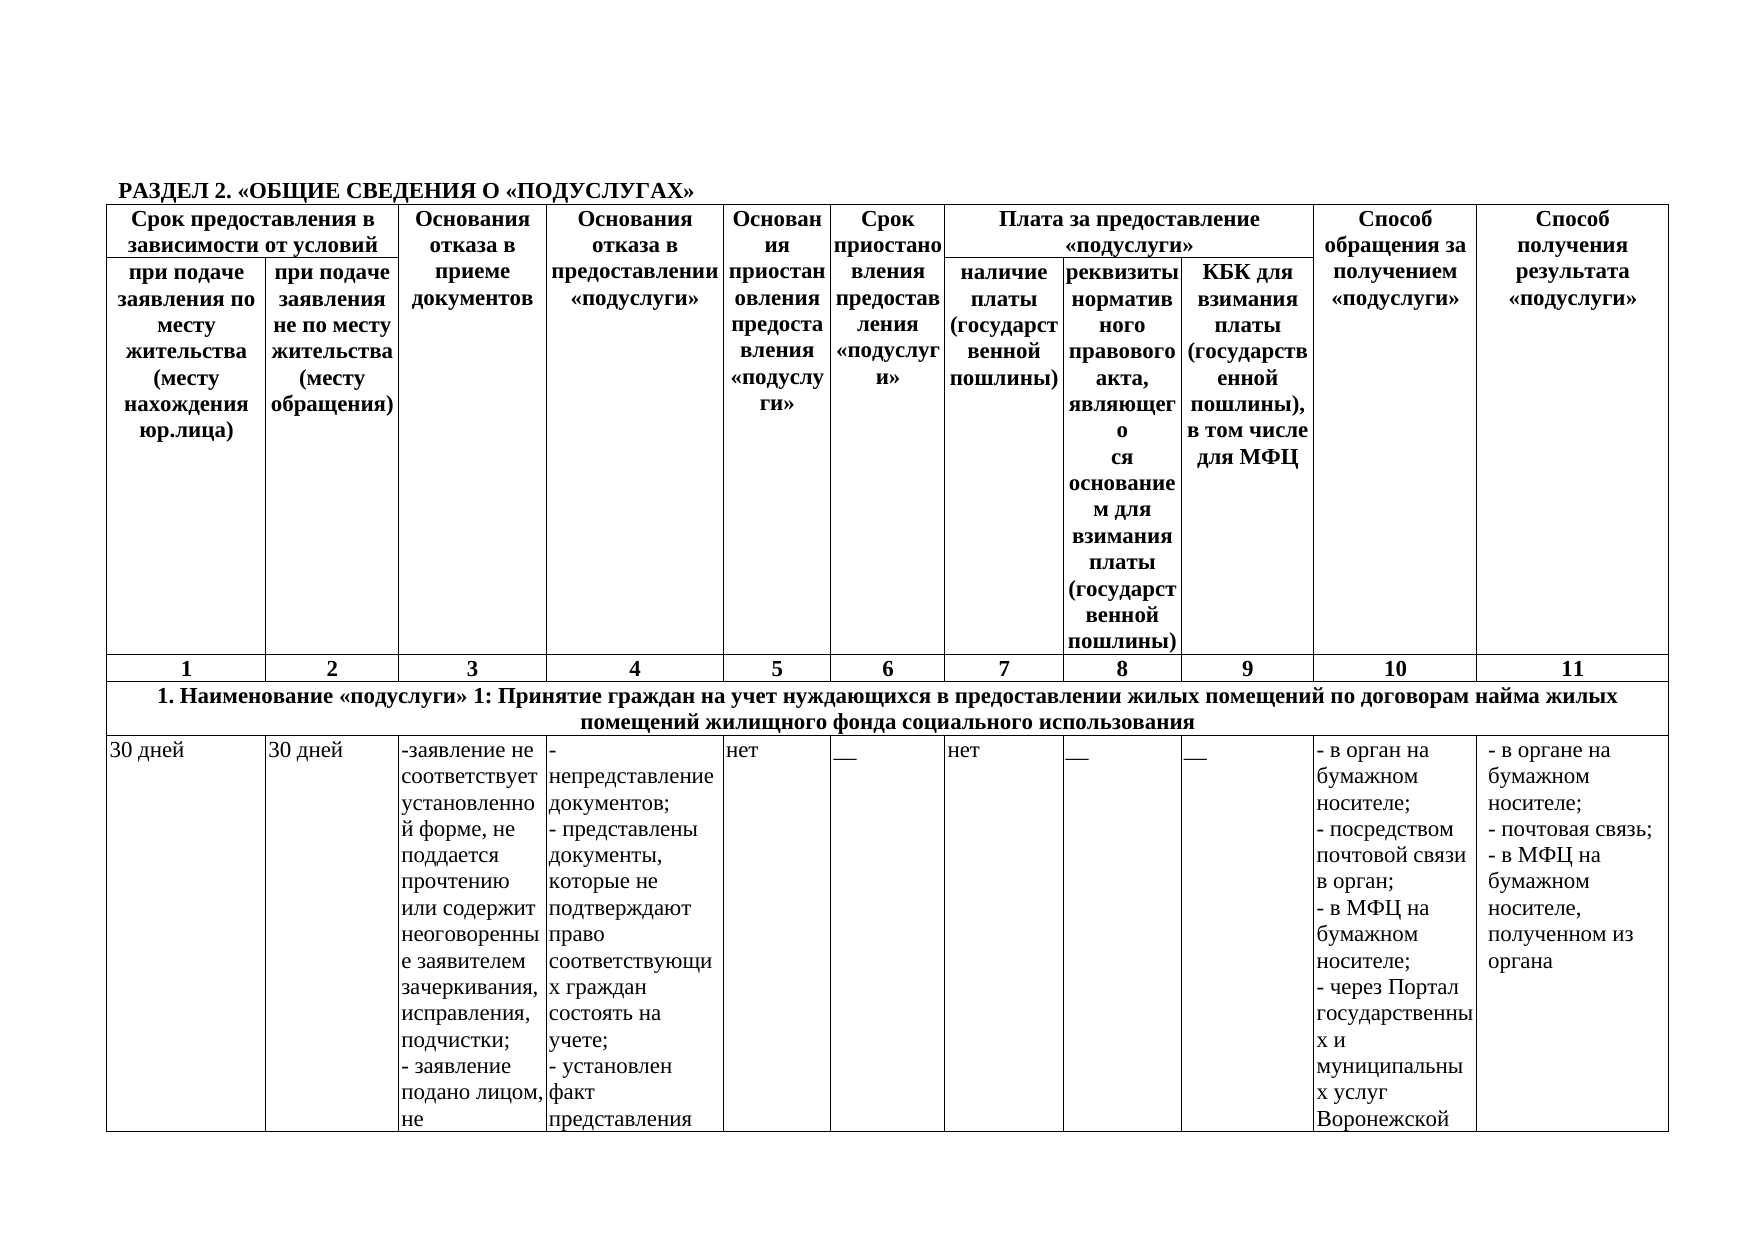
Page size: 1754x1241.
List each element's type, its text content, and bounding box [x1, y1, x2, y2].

table_cell 1 [107, 655, 265, 681]
table_cell 30 дней [266, 736, 398, 1131]
table_cell 2 [266, 655, 398, 681]
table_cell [547, 736, 723, 1131]
table_header Способ обращения за получением «подуслуги» [1314, 205, 1476, 654]
table_cell 10 [1314, 655, 1476, 681]
table_header Способ получения результата «подуслуги» [1477, 205, 1668, 654]
table_cell нет [724, 736, 830, 1131]
table_cell __ [1064, 736, 1181, 1131]
table_cell при подаче заявления не по месту жительства (месту обращения) [266, 258, 398, 654]
table_cell 3 [399, 655, 546, 681]
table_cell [1314, 736, 1476, 1131]
table_cell 11 [1477, 655, 1668, 681]
table_cell 1. Наименование «подуслуги» 1: Принятие граждан на учет нуждающихся в предоставлении жилых помещений по договорам найма жилых помещений жилищного фонда социального использования [107, 682, 1668, 735]
table_cell __ [1182, 736, 1313, 1131]
table_header Плата за предоставление «подуслуги» [945, 205, 1313, 257]
table_cell при подаче заявления по месту жительства (месту нахождения юр.лица) [107, 258, 265, 654]
table_cell 4 [547, 655, 723, 681]
table_header Основания приостановления предоставления «подуслуги» [724, 205, 830, 654]
subtitle РАЗДЕЛ 2. «ОБЩИЕ СВЕДЕНИЯ О «ПОДУСЛУГАХ» [118, 177, 1636, 203]
table_cell 9 [1182, 655, 1313, 681]
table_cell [399, 736, 546, 1131]
table_cell 7 [945, 655, 1063, 681]
table_cell __ [831, 736, 944, 1131]
table_cell нет [945, 736, 1063, 1131]
table_cell КБК для взимания платы (государственной пошлины), в том числе для МФЦ [1182, 258, 1313, 654]
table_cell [1477, 736, 1668, 1131]
table_header Основания отказа в предоставлении «подуслуги» [547, 205, 723, 654]
table_cell наличие платы (государственной пошлины) [945, 258, 1063, 654]
table_cell 5 [724, 655, 830, 681]
table_cell 30 дней [107, 736, 265, 1131]
table_cell 8 [1064, 655, 1181, 681]
table_header Основания отказа в приеме документов [399, 205, 546, 654]
table_header Срок приостановления предоставления «подуслуги» [831, 205, 944, 654]
table_header Срок предоставления в зависимости от условий [107, 205, 398, 257]
table_cell 6 [831, 655, 944, 681]
table_cell реквизиты нормативного правового акта, являющего ся основанием для взимания платы (государственной пошлины) [1064, 258, 1181, 654]
